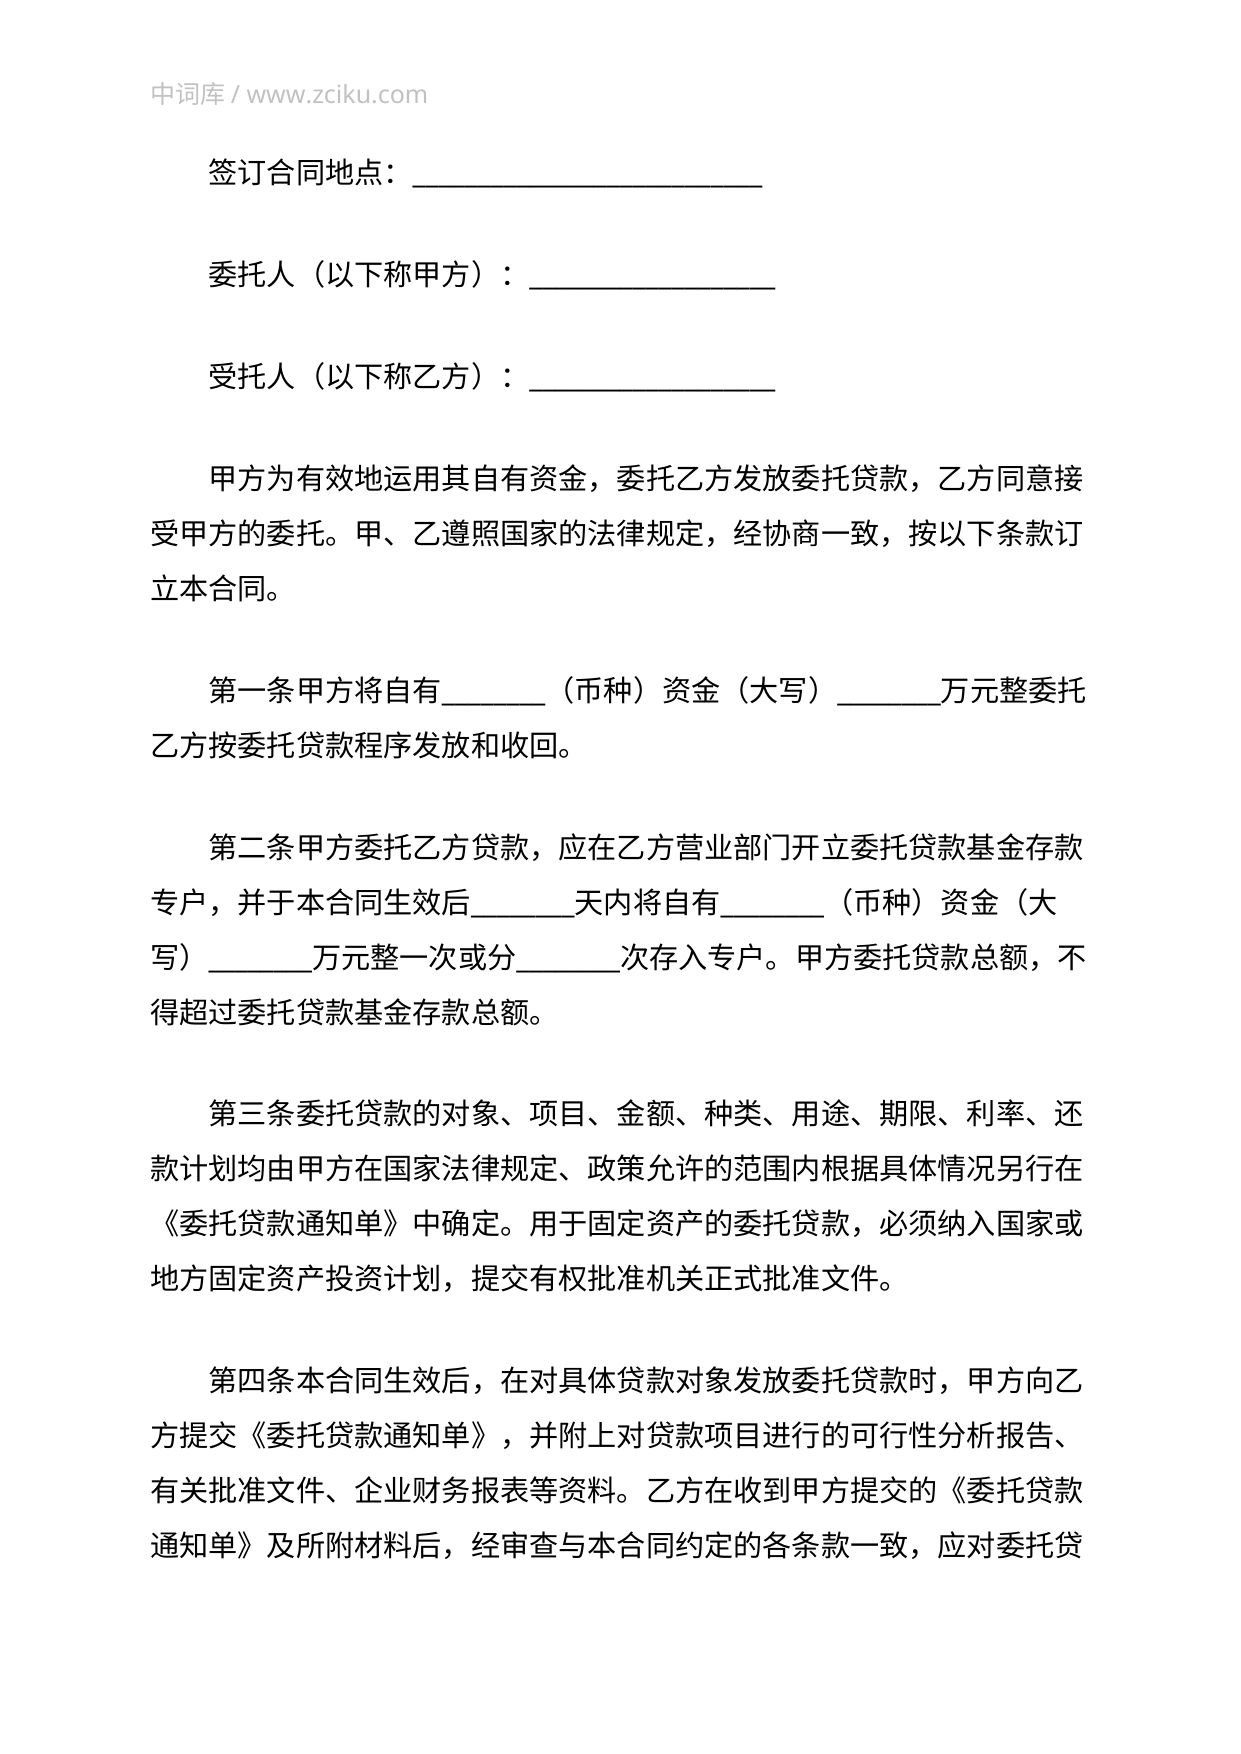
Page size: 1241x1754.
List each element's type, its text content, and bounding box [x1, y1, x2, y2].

text 第三条委托贷款的对象、项目、金额、种类、用途、期限、利率、还款计划均由甲方在国家法律规定、政策允许的范围内根据具体情况另行在《委托贷款通知单》中确定。用于固定资产的委托贷款，必须纳入国家或地方固定资产投资计划，提交有权批准机关正式批准文件。 [150, 1091, 1090, 1298]
text 受托人（以下称乙方）：___________________ [150, 354, 1090, 396]
text 签订合同地点：___________________________ [150, 150, 1090, 192]
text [150, 1357, 1090, 1564]
text 甲方为有效地运用其自有资金，委托乙方发放委托贷款，乙方同意接受甲方的委托。甲、乙遵照国家的法律规定，经协商一致，按以下条款订立本合同。 [150, 456, 1090, 608]
text 委托人（以下称甲方）：___________________ [150, 252, 1090, 294]
text 第一条甲方将自有________（币种）资金（大写）________万元整委托乙方按委托贷款程序发放和收回。 [150, 667, 1090, 765]
text 第二条甲方委托乙方贷款，应在乙方营业部门开立委托贷款基金存款专户，并于本合同生效后________天内将自有________（币种）资金（大写）________万元整一次或分________次存入专户。甲方委托贷款总额，不得超过委托贷款基金存款总额。 [150, 824, 1090, 1031]
